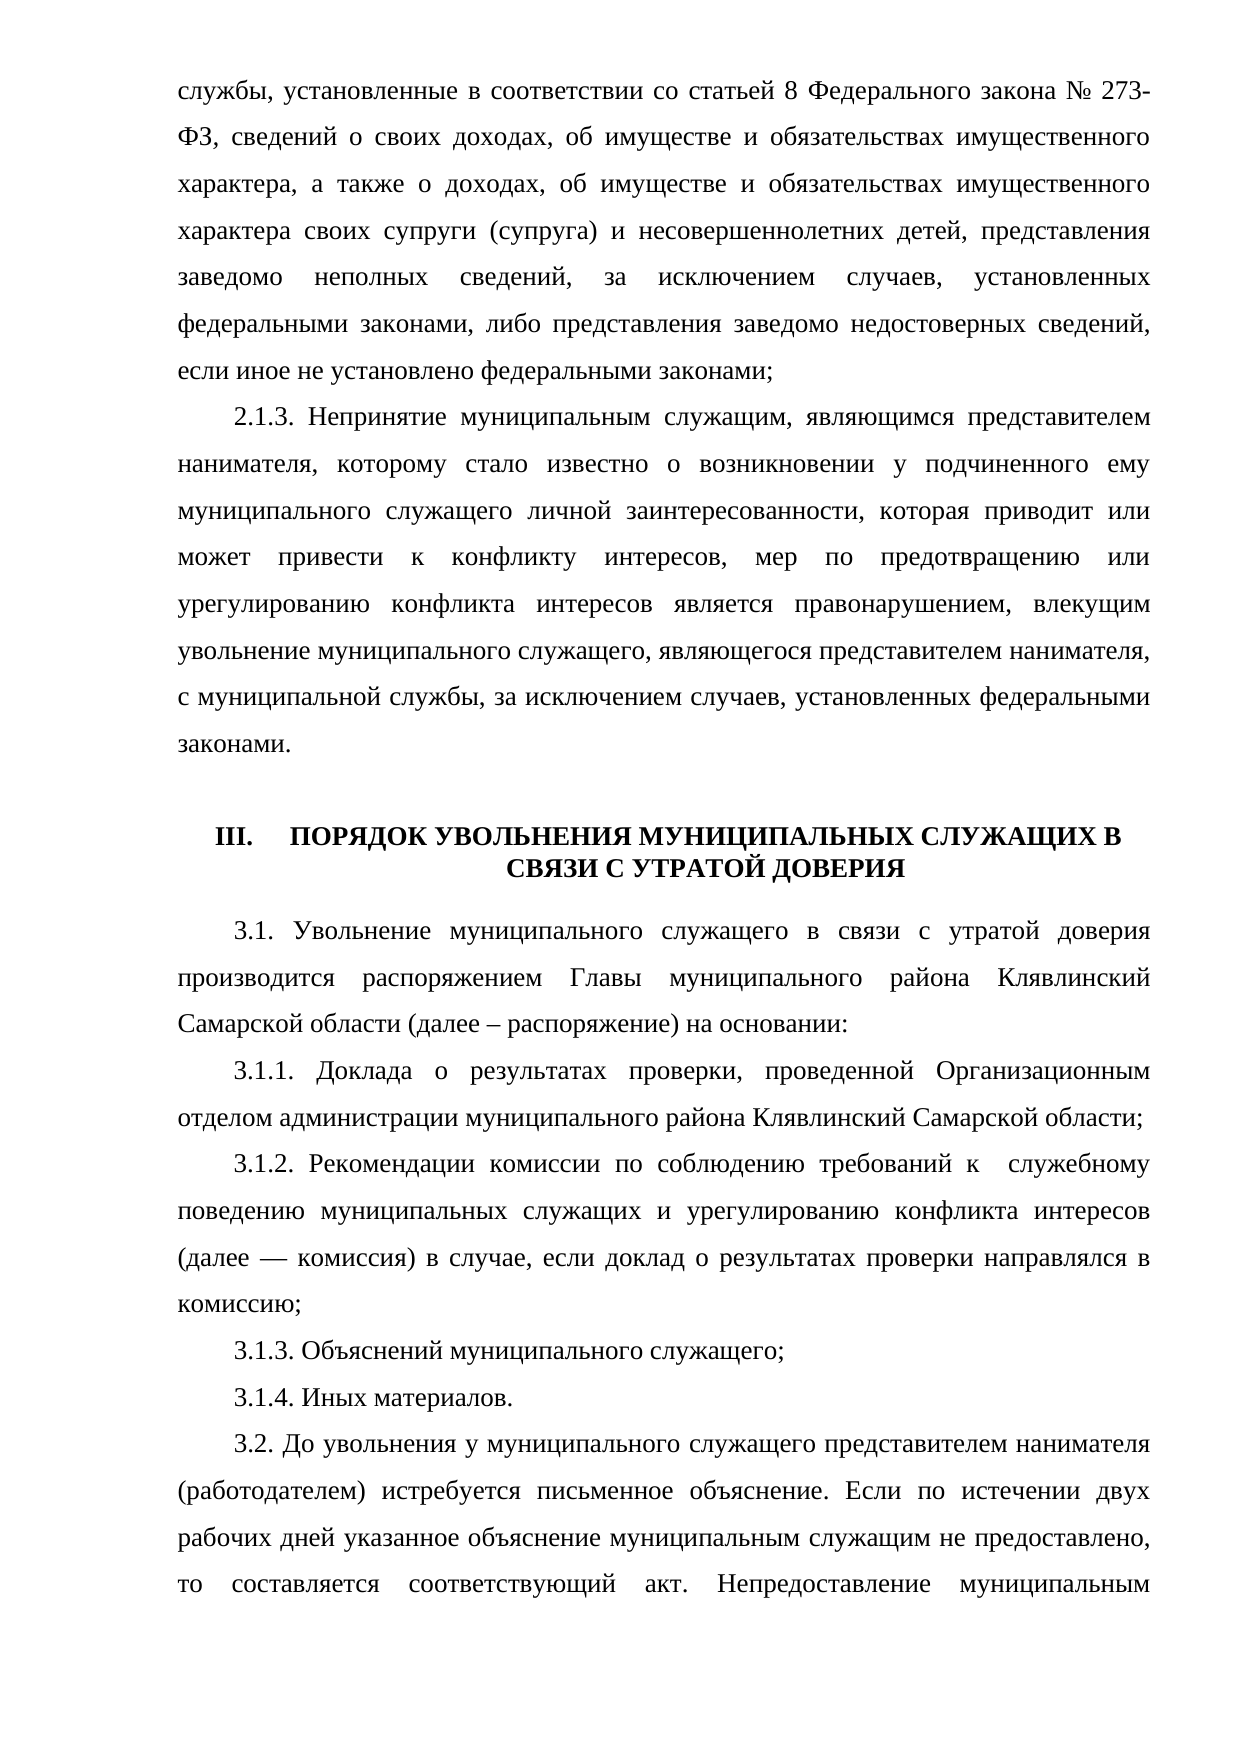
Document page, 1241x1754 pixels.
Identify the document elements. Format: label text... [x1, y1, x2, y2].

text 2.1.3. Непринятие муниципальным служащим, являющимся представителем нанимателя, которому стало известно о возникновении у подчиненного ему муниципального служащего личной заинтересованности, которая приводит или может привести к конфликту интересов, мер по предотвращению или урегулированию конфликта интересов является правонарушением, влекущим увольнение муниципального служащего, являющегося представителем нанимателя, с муниципальной службы, за исключением случаев, установленных федеральными законами. [177, 401, 1152, 758]
text 3.1. Увольнение муниципального служащего в связи с утратой доверия производится распоряжением Главы муниципального района Клявлинский Самарской области (далее – распоряжение) на основании: [177, 914, 1152, 1038]
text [177, 1427, 1152, 1598]
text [177, 74, 1152, 385]
text 3.1.4. Иных материалов. [177, 1381, 1152, 1412]
text 3.1.1. Доклада о результатах проверки, проведенной Организационным отделом администрации муниципального района Клявлинский Самарской области; [177, 1054, 1152, 1132]
text 3.1.2. Рекомендации комиссии по соблюдению требований к служебному поведению муниципальных служащих и урегулированию конфликта интересов (далее — комиссия) в случае, если доклад о результатах проверки направлялся в комиссию; [177, 1147, 1152, 1318]
text 3.1.3. Объяснений муниципального служащего; [177, 1334, 1152, 1365]
list ПОРЯДОК УВОЛЬНЕНИЯ МУНИЦИПАЛЬНЫХ СЛУЖАЩИХ В СВЯЗИ С УТРАТОЙ ДОВЕРИЯ [185, 821, 1152, 883]
